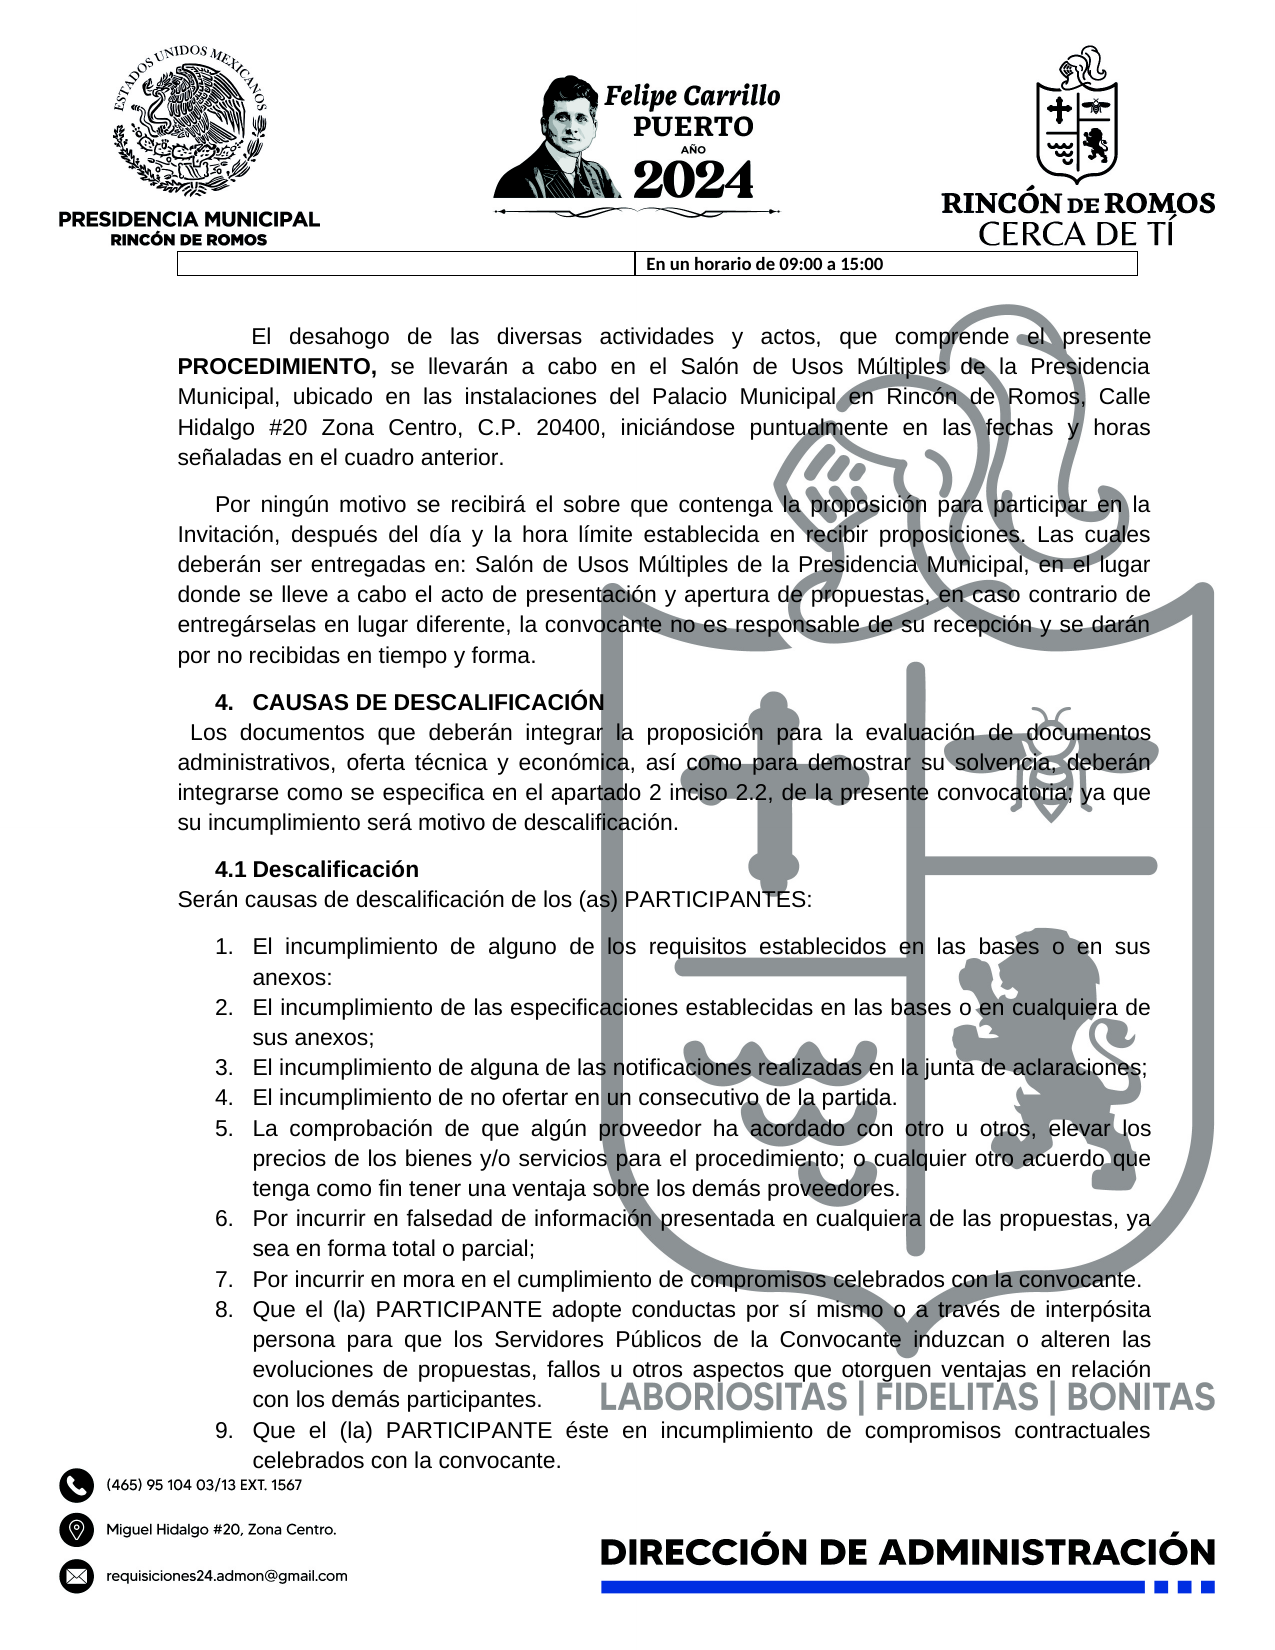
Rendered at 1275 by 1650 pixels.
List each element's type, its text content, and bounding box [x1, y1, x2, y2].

list Que el (la) PARTICIPANTE adopte conductas por sí mismo o a través de interpósita persona para que los Servidores Públicos de la Convocante induzcan o alteren las evoluciones de propuestas, fallos u otros aspectos que otorguen ventajas en relación con los demás participantes. [215, 1296, 1152, 1413]
list El incumplimiento de no ofertar en un consecutivo de la partida. [215, 1084, 1152, 1111]
text Los documentos que deberán integrar la proposición para la evaluación de documentos administrativos, oferta técnica y económica, así como para demostrar su solvencia, deberán integrarse como se especifica en el apartado 2 inciso 2.2, de la presente convocatoria; ya que su incumplimiento será motivo de descalificación. [177, 719, 1152, 836]
text El desahogo de las diversas actividades y actos, que comprende el presente PROCEDIMIENTO, se llevarán a cabo en el Salón de Usos Múltiples de la Presidencia Municipal, ubicado en las instalaciones del Palacio Municipal en Rincón de Romos, Calle Hidalgo #20 Zona Centro, C.P. 20400, iniciándose puntualmente en las fechas y horas señaladas en el cuadro anterior. [177, 323, 1152, 470]
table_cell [636, 252, 1137, 275]
list La comprobación de que algún proveedor ha acordado con otro u otros, elevar los precios de los bienes y/o servicios para el procedimiento; o cualquier otro acuerdo que tenga como fin tener una ventaja sobre los demás proveedores. [215, 1114, 1152, 1201]
picture [0, 3, 1274, 1650]
list Por incurrir en mora en el cumplimiento de compromisos celebrados con la convocante. [215, 1266, 1152, 1292]
list El incumplimiento de las especificaciones establecidas en las bases o en cualquiera de sus anexos; [215, 994, 1152, 1050]
subtitle CAUSAS DE DESCALIFICACIÓN [215, 688, 1152, 715]
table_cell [178, 252, 634, 275]
list El incumplimiento de alguno de los requisitos establecidos en las bases o en sus anexos: [215, 933, 1152, 990]
subtitle Descalificación [215, 856, 1152, 883]
list Que el (la) PARTICIPANTE éste en incumplimiento de compromisos contractuales celebrados con la convocante. [215, 1417, 1152, 1473]
text Serán causas de descalificación de los (as) PARTICIPANTES: [177, 886, 1152, 913]
text Por ningún motivo se recibirá el sobre que contenga la proposición para participar en la Invitación, después del día y la hora límite establecida en recibir proposiciones. Las cuales deberán ser entregadas en: Salón de Usos Múltiples de la Presidencia Municipal, en el lugar donde se lleve a cabo el acto de presentación y apertura de propuestas, en caso contrario de entregárselas en lugar diferente, la convocante no es responsable de su recepción y se darán por no recibidas en tiempo y forma. [177, 491, 1152, 668]
list Por incurrir en falsedad de información presentada en cualquiera de las propuestas, ya sea en forma total o parcial; [215, 1205, 1152, 1262]
list El incumplimiento de alguna de las notificaciones realizadas en la junta de aclaraciones; [215, 1054, 1152, 1081]
